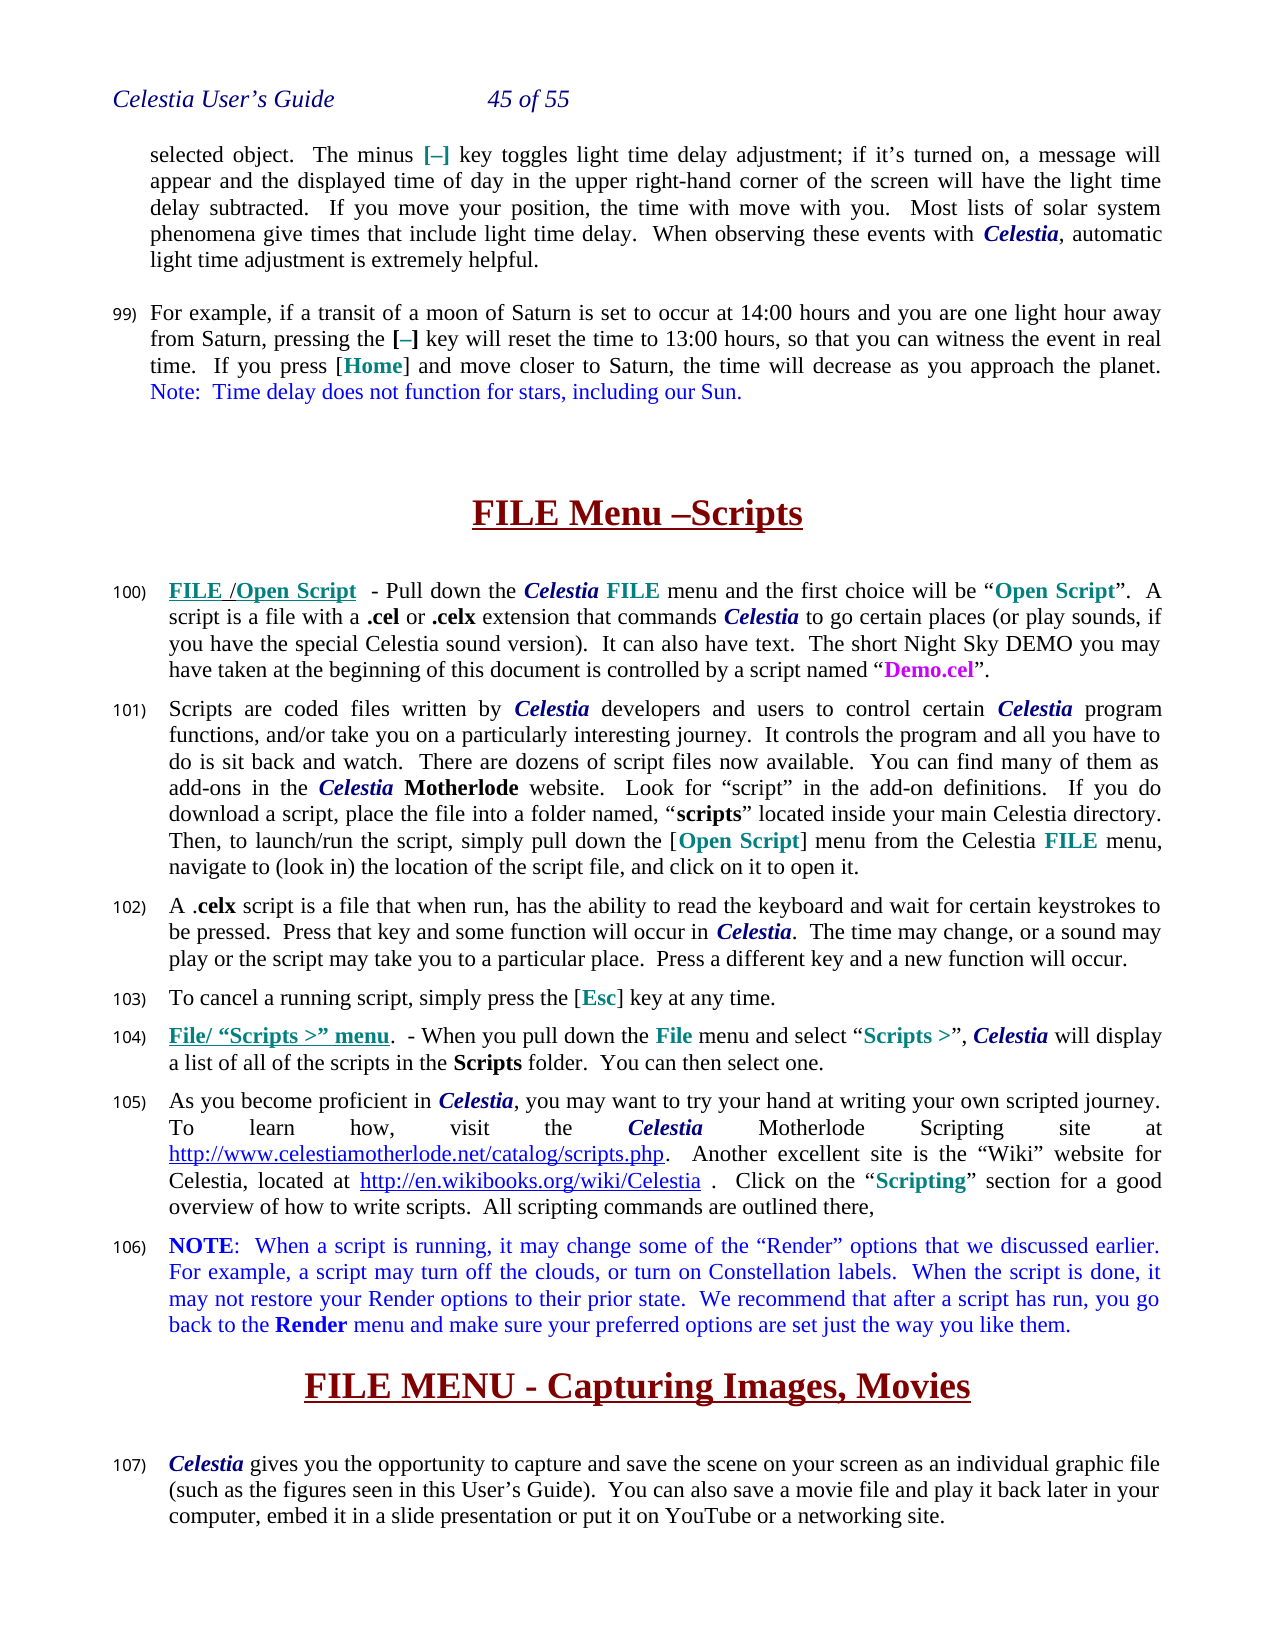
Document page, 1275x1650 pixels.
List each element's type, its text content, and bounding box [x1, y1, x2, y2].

list A .celx script is a file that when run, has the ability to read the keyboard and wait for certain keystrokes to be pressed. Press that key and some function will occur in Celestia. The time may change, or a sound may play or the script may take you to a particular place. Press a different key and a new function will occur. [112, 892, 1162, 971]
list To cancel a running script, simply press the [Esc] key at any time. [112, 983, 1162, 1010]
list As you become proficient in Celestia, you may want to try your hand at writing your own scripted journey. To learn how, visit the Celestia Motherlode Scripting site at http://www.celestiamotherlode.net/catalog/scripts.php" http://www.celestiamotherlode.net/catalog/scripts.php. Another excellent site is the “Wiki” website for Celestia, located at http://en.wikibooks.org/wiki/Celestia" http://en.wikibooks.org/wiki/Celestia . Click on the “Scripting” section for a good overview of how to write scripts. All scripting commands are outlined there, [112, 1088, 1162, 1219]
list File/ “Scripts >” menu. - When you pull down the File menu and select “Scripts >”, Celestia will display a list of all of the scripts in the Scripts folder. You can then select one. [112, 1022, 1162, 1075]
text FILE Menu –Scripts [112, 491, 1162, 534]
text FILE MENU - Capturing Images, Movies [112, 1364, 1162, 1407]
list FILE /Open Script - Pull down the Celestia FILE menu and the first choice will be “Open Script”. A script is a file with a .cel or .celx extension that commands Celestia to go certain places (or play sounds, if you have the special Celestia sound version). It can also have text. The short Night Sky DEMO you may have taken at the beginning of this document is controlled by a script named “Demo.cel”. [112, 577, 1162, 682]
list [112, 141, 1162, 273]
list Scripts are coded files written by Celestia developers and users to control certain Celestia program functions, and/or take you on a particularly interesting journey. It controls the program and all you have to do is sit back and watch. There are dozens of script files now available. You can find many of them as add-ons in the Celestia Motherlode website. Look for “script” in the add-on definitions. If you do download a script, place the file into a folder named, “scripts” located inside your main Celestia directory. Then, to launch/run the script, simply pull down the [Open Script] menu from the Celestia FILE menu, navigate to (look in) the location of the script file, and click on it to open it. [112, 695, 1162, 879]
list NOTE: When a script is running, it may change some of the “Render” options that we discussed earlier. For example, a script may turn off the clouds, or turn on Constellation labels. When the script is done, it may not restore your Render options to their prior state. We recommend that after a script has run, you go back to the Render menu and make sure your preferred options are set just the way you like them. [112, 1232, 1162, 1337]
list Celestia gives you the opportunity to capture and save the scene on your screen as an individual graphic file (such as the figures seen in this User’s Guide). You can also save a movie file and play it back later in your computer, embed it in a slide presentation or put it on YouTube or a networking site. [112, 1450, 1162, 1529]
list For example, if a transit of a moon of Saturn is set to occur at 14:00 hours and you are one light hour away from Saturn, pressing the [–] key will reset the time to 13:00 hours, so that you can witness the event in real time. If you press [Home] and move closer to Saturn, the time will decrease as you approach the planet. Note: Time delay does not function for stars, including our Sun. [112, 299, 1162, 404]
